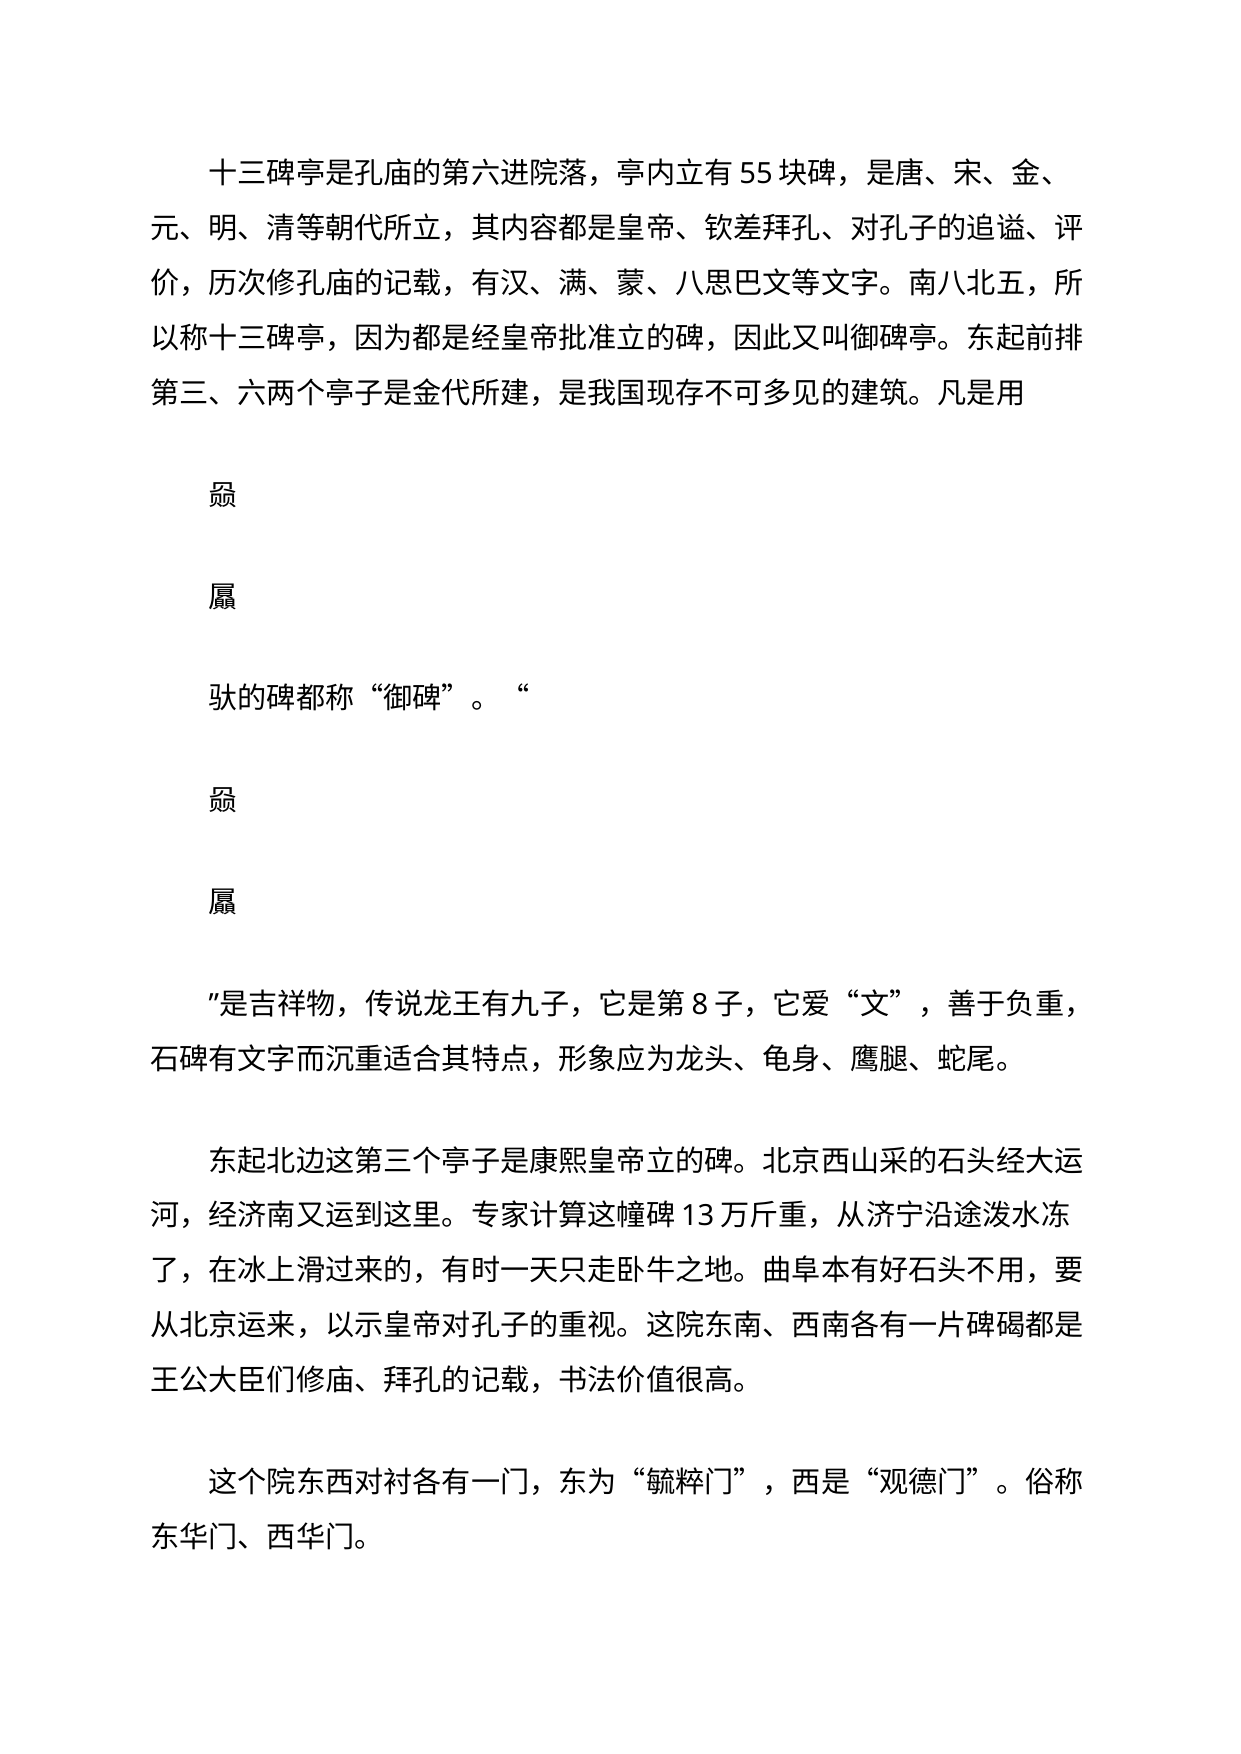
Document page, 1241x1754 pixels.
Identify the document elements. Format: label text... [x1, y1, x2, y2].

text 赑 [150, 471, 1090, 514]
text 赑 [150, 777, 1090, 819]
text ”是吉祥物，传说龙王有九子，它是第8子，它爱“文”，善于负重，石碑有文字而沉重适合其特点，形象应为龙头、龟身、鹰腿、蛇尾。 [150, 980, 1090, 1078]
text 屭 [150, 573, 1090, 616]
text 这个院东西对衬各有一门，东为“毓粹门”，西是“观德门”。俗称东华门、西华门。 [150, 1458, 1090, 1556]
text 屭 [150, 878, 1090, 921]
text 东起北边这第三个亭子是康熙皇帝立的碑。北京西山采的石头经大运河，经济南又运到这里。专家计算这幢碑13万斤重，从济宁沿途泼水冻了，在冰上滑过来的，有时一天只走卧牛之地。曲阜本有好石头不用，要从北京运来，以示皇帝对孔子的重视。这院东南、西南各有一片碑碣都是王公大臣们修庙、拜孔的记载，书法价值很高。 [150, 1137, 1090, 1399]
text 驮的碑都称“御碑”。“ [150, 675, 1090, 717]
text 十三碑亭是孔庙的第六进院落，亭内立有55块碑，是唐、宋、金、元、明、清等朝代所立，其内容都是皇帝、钦差拜孔、对孔子的追谥、评价，历次修孔庙的记载，有汉、满、蒙、八思巴文等文字。南八北五，所以称十三碑亭，因为都是经皇帝批准立的碑，因此又叫御碑亭。东起前排第三、六两个亭子是金代所建，是我国现存不可多见的建筑。凡是用 [150, 150, 1090, 412]
